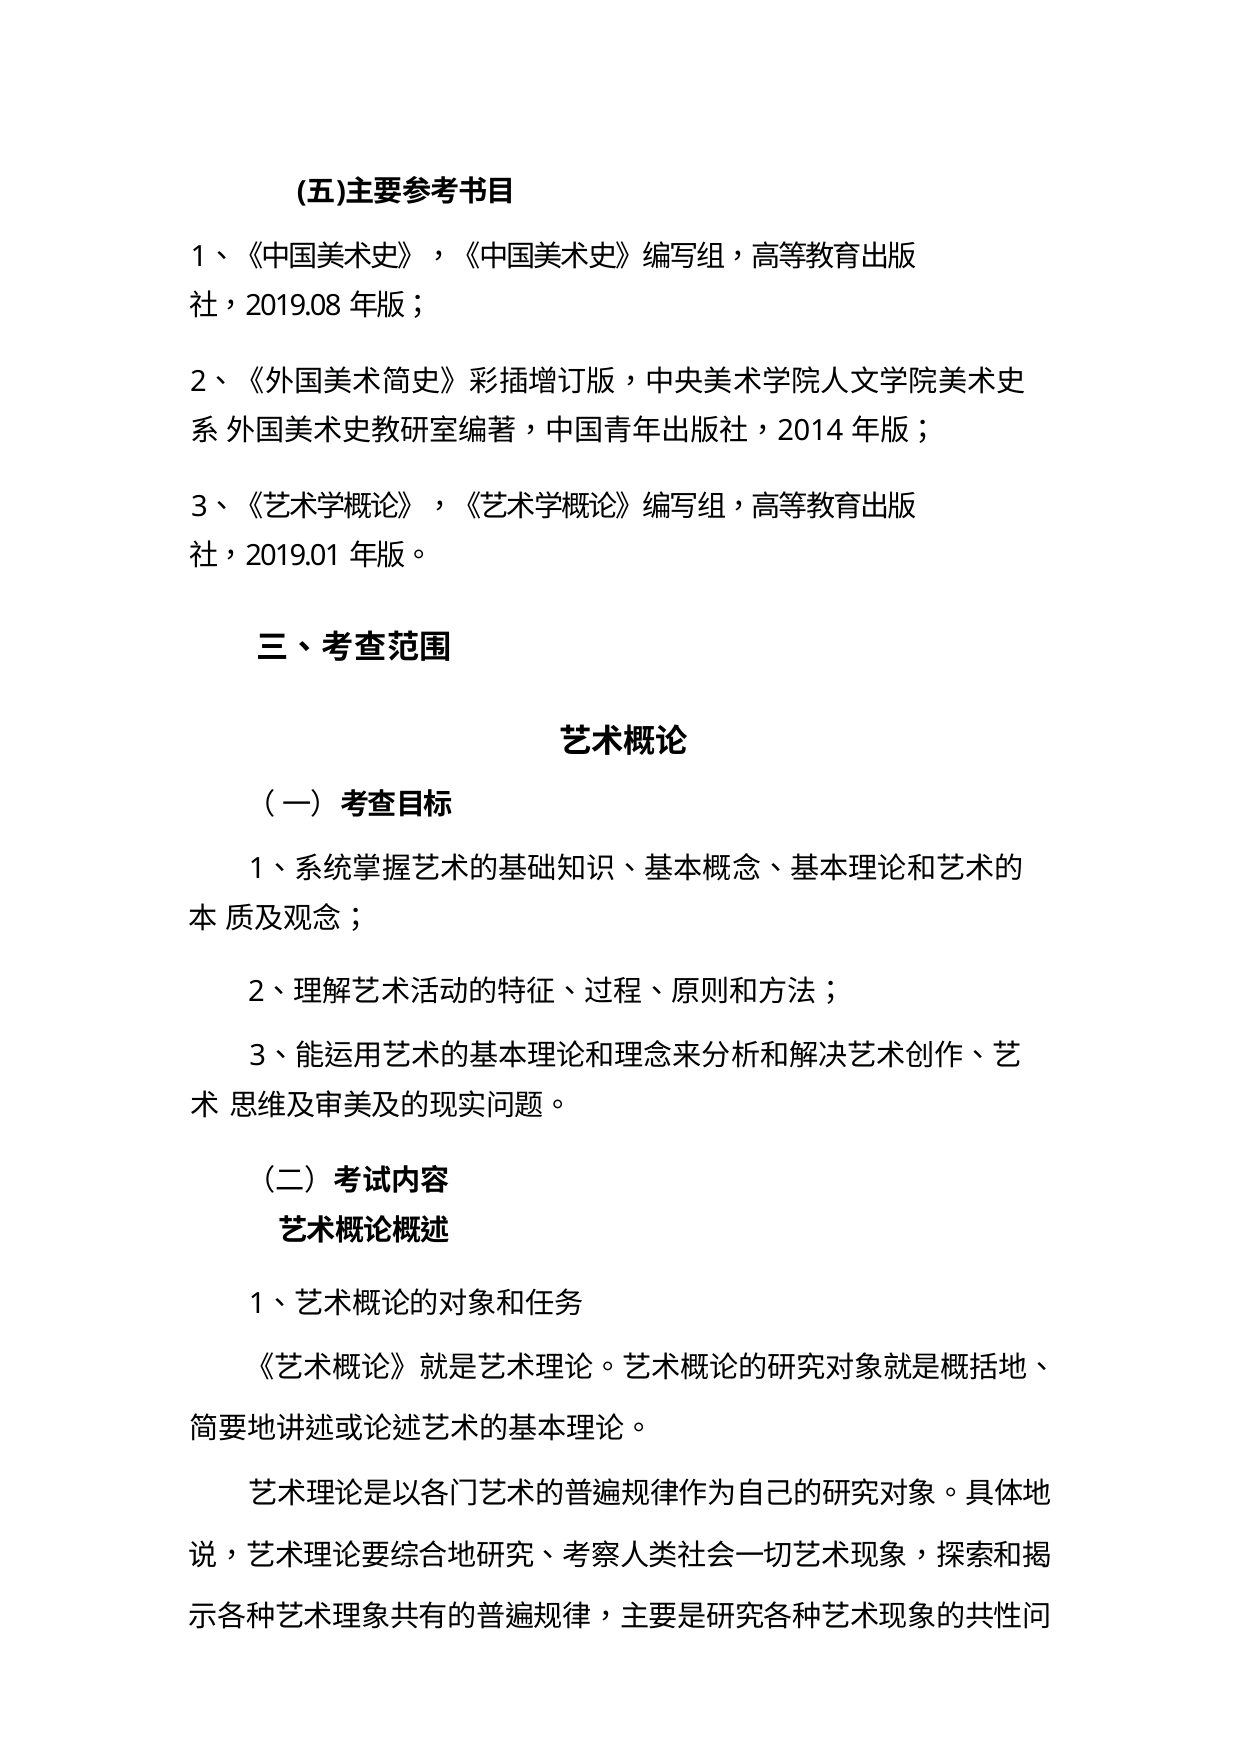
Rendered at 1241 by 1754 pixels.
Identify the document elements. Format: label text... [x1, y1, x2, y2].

text 3、能运用艺术的基本理论和理念来分析和解决艺术创作、艺术 思维及审美及的现实问题。 [191, 1034, 1050, 1124]
text 1、艺术概论的对象和任务 [249, 1284, 1057, 1321]
text (五)主要参考书目 [297, 173, 1057, 209]
text 1、系统掌握艺术的基础知识、基本概念、基本理论和艺术的本 质及观念； [189, 848, 1051, 937]
text 《艺术概论》就是艺术理论。艺术概论的研究对象就是概括地、 简要地讲述或论述艺术的基本理论。 [189, 1346, 1057, 1447]
text （二）考试内容 艺术概论概述 [246, 1159, 451, 1249]
text 三、考查范围 [256, 626, 1057, 666]
text 1、《中国美术史》，《中国美术史》编写组，高等教育出版社，2019.08 年版； [189, 235, 1053, 324]
text 2、理解艺术活动的特征、过程、原则和方法； [248, 972, 1057, 1008]
text 艺术概论 [559, 720, 1057, 761]
text 艺术理论是以各门艺术的普遍规律作为自己的研究对象。具体地 说，艺术理论要综合地研究、考察人类社会一切艺术现象，探索和揭 示各种艺术理象共有的普遍规律，主要是研究各种艺术现象的共性问 [188, 1472, 1053, 1635]
text （ 一）考查目标 [246, 786, 1057, 822]
text 2、《外国美术简史》彩插增订版，中央美术学院人文学院美术史系 外国美术史教研室编著，中国青年出版社，2014 年版； [190, 360, 1053, 449]
text 3、《艺术学概论》，《艺术学概论》编写组，高等教育出版社，2019.01 年版。 [189, 485, 1053, 574]
